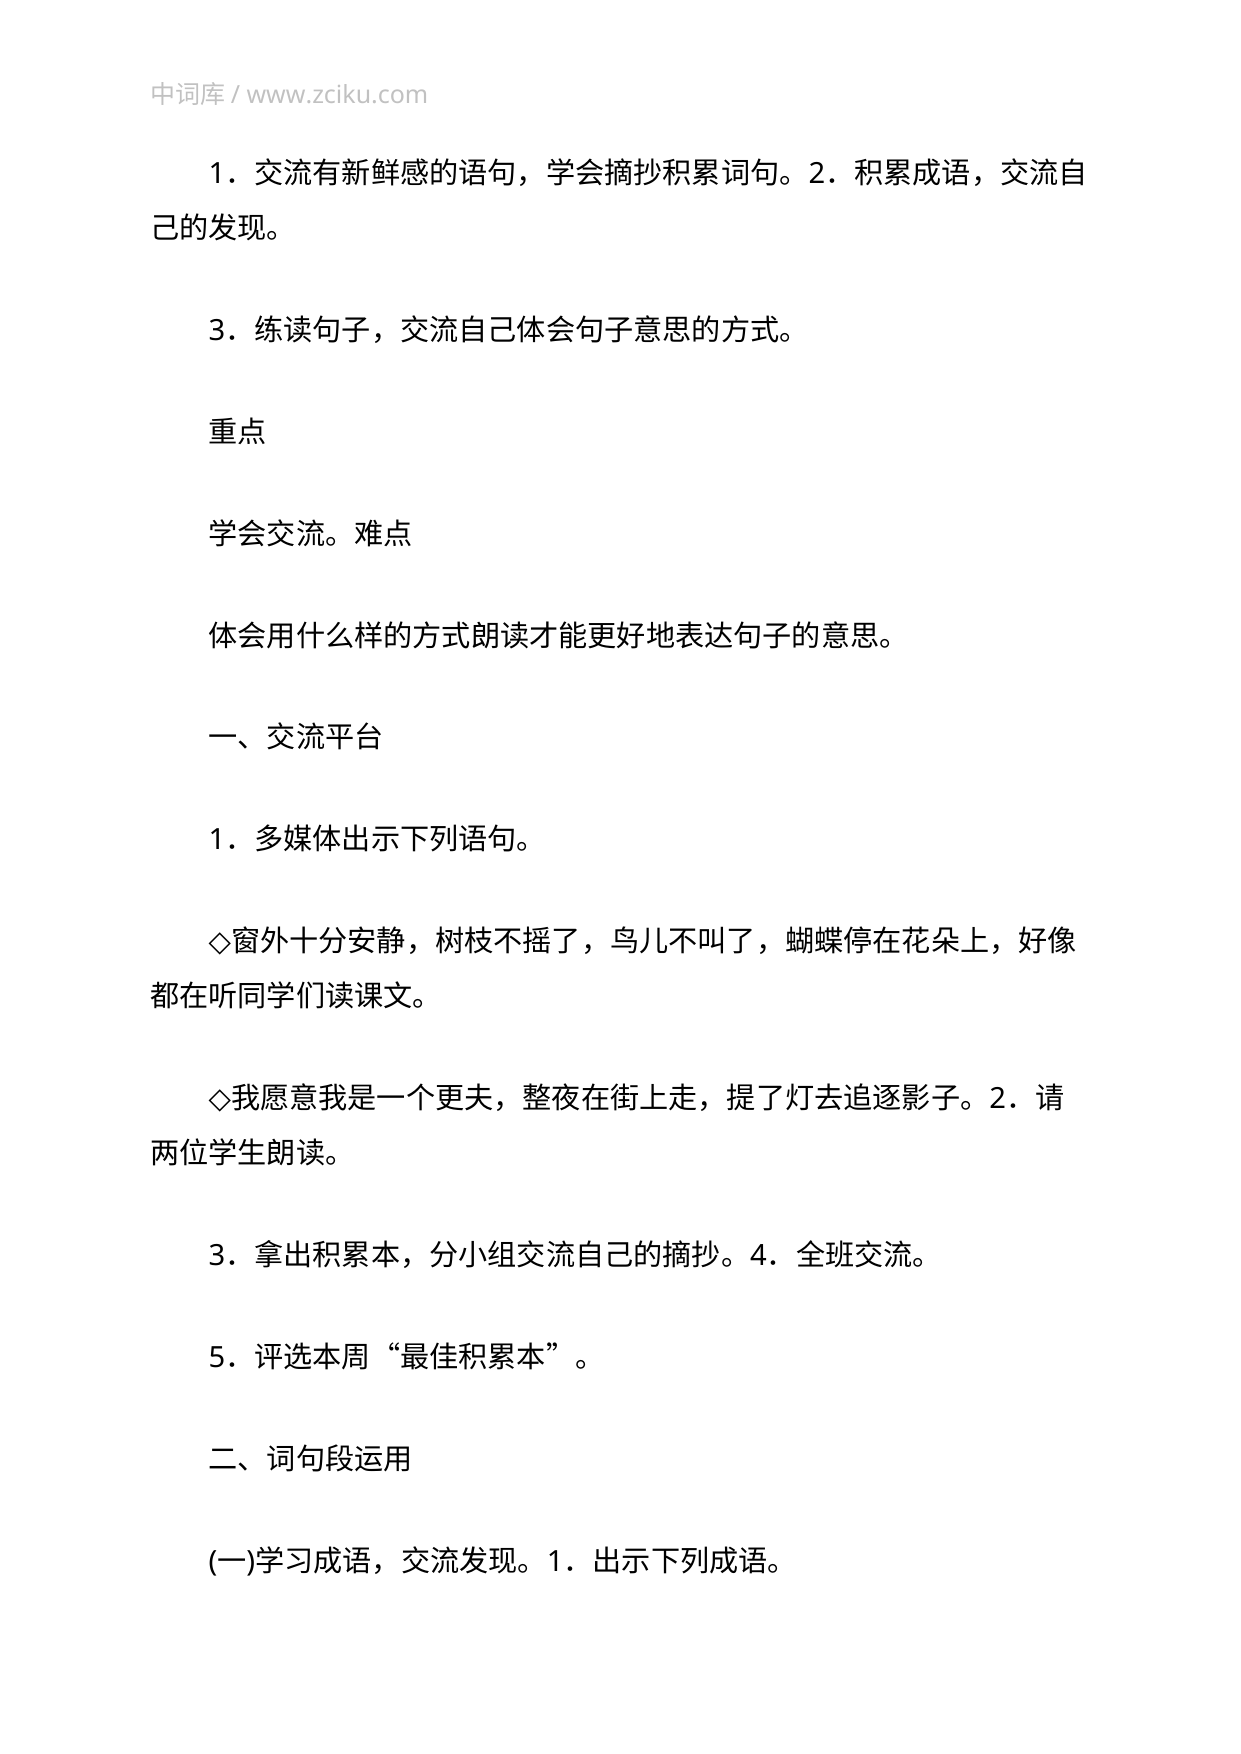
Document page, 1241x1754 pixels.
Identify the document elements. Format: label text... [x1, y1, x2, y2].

text 体会用什么样的方式朗读才能更好地表达句子的意思。 [150, 612, 1090, 654]
text 二、词句段运用 [150, 1435, 1090, 1478]
text (一)学习成语，交流发现。1．出示下列成语。 [150, 1537, 1090, 1579]
text 重点 [150, 409, 1090, 451]
text 1．多媒体出示下列语句。 [150, 816, 1090, 858]
text 3．拿出积累本，分小组交流自己的摘抄。4．全班交流。 [150, 1231, 1090, 1274]
text ◇我愿意我是一个更夫，整夜在街上走，提了灯去追逐影子。2．请两位学生朗读。 [150, 1074, 1090, 1172]
text 3．练读句子，交流自己体会句子意思的方式。 [150, 307, 1090, 349]
text 1．交流有新鲜感的语句，学会摘抄积累词句。2．积累成语，交流自己的发现。 [150, 150, 1090, 247]
text 学会交流。难点 [150, 511, 1090, 553]
text 一、交流平台 [150, 714, 1090, 756]
text 5．评选本周“最佳积累本”。 [150, 1333, 1090, 1376]
text ◇窗外十分安静，树枝不摇了，鸟儿不叫了，蝴蝶停在花朵上，好像都在听同学们读课文。 [150, 918, 1090, 1015]
